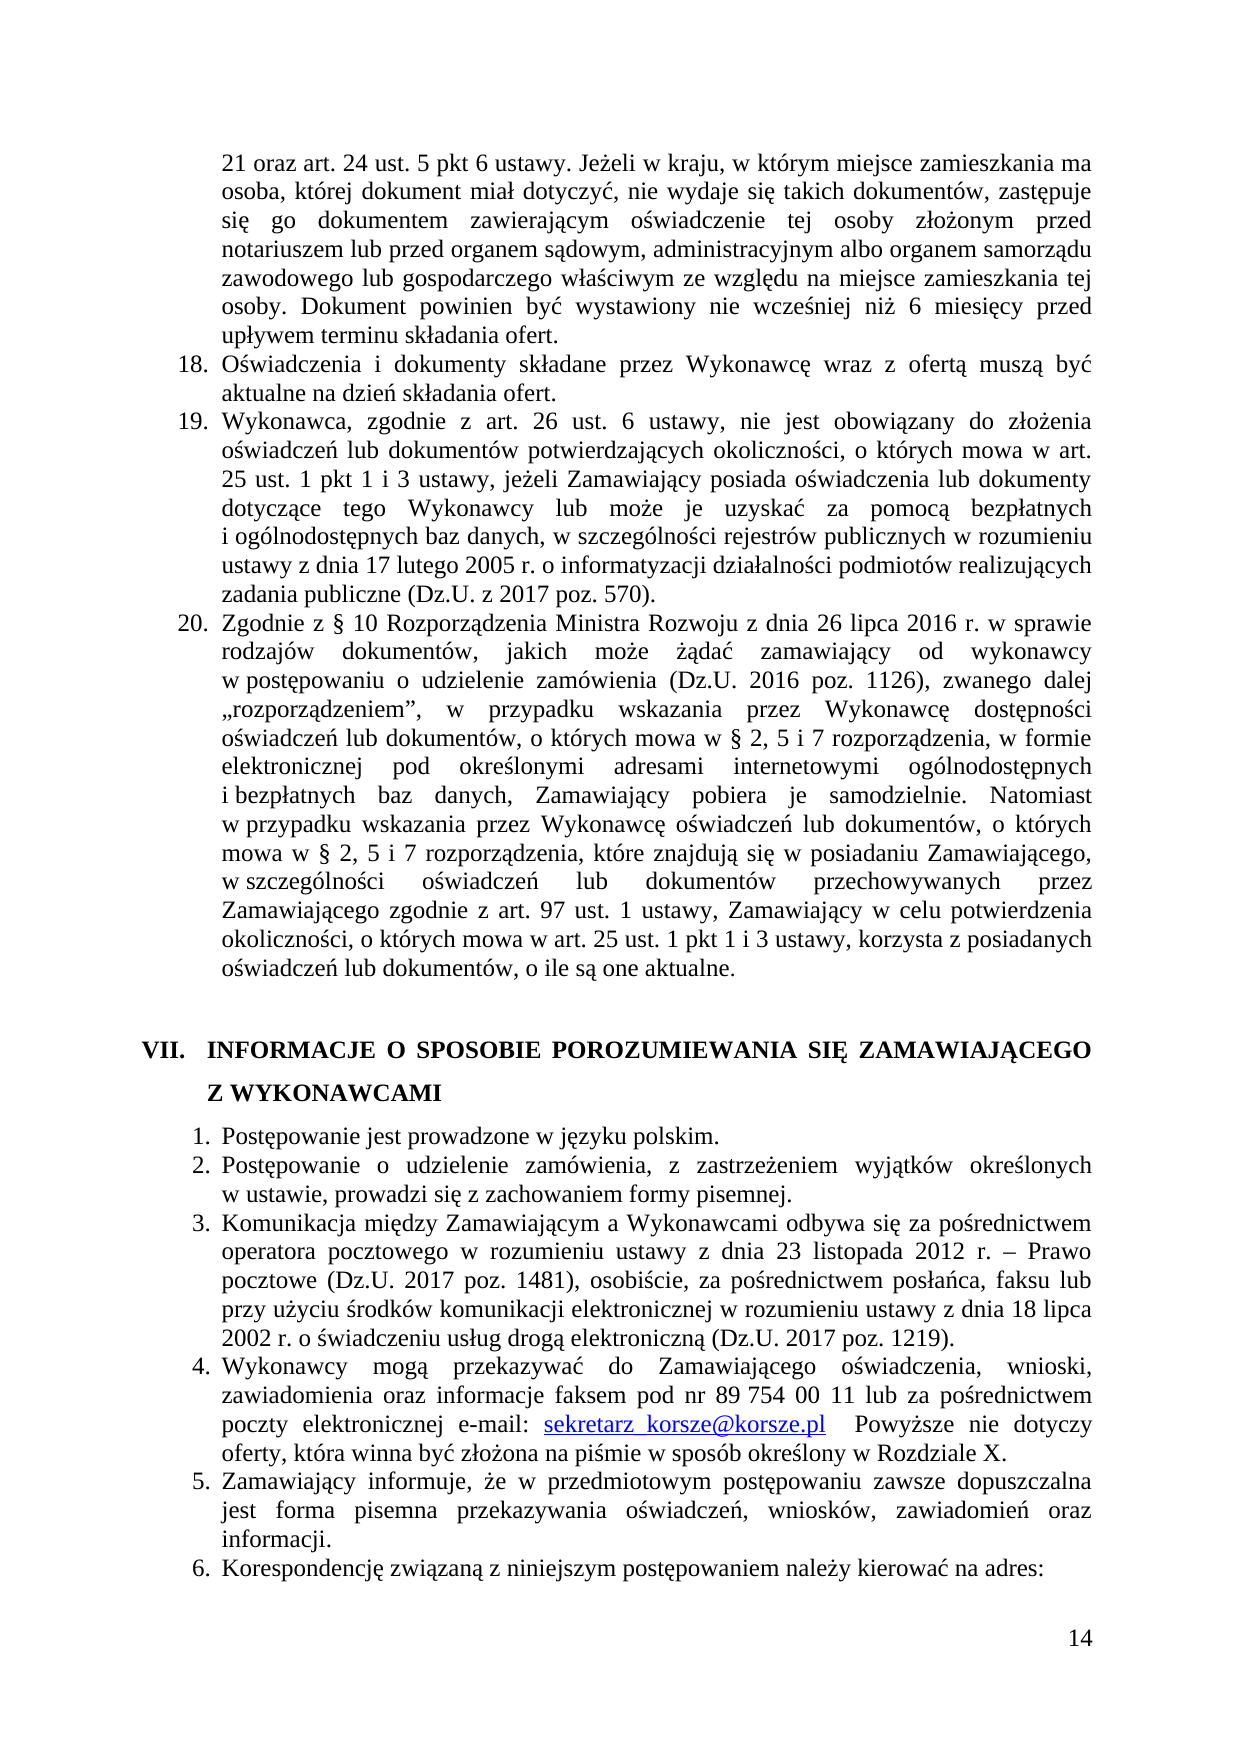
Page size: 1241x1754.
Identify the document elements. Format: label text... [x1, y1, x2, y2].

list Wykonawcy mogą przekazywać do Zamawiającego oświadczenia, wnioski, zawiadomienia oraz informacje faksem pod nr 89 754 00 11 lub za pośrednictwem poczty elektronicznej e-mail: sekretarz_korsze@korsze.pl Powyższe nie dotyczy oferty, która winna być złożona na piśmie w sposób określony w Rozdziale X. [192, 1351, 1093, 1466]
list Zgodnie z § 10 Rozporządzenia Ministra Rozwoju z dnia 26 lipca 2016 r. w sprawie rodzajów dokumentów, jakich może żądać zamawiający od wykonawcy w postępowaniu o udzielenie zamówienia (Dz.U. 2016 poz. 1126), zwanego dalej „rozporządzeniem”, w przypadku wskazania przez Wykonawcę dostępności oświadczeń lub dokumentów, o których mowa w § 2, 5 i 7 rozporządzenia, w formie elektronicznej pod określonymi adresami internetowymi ogólnodostępnych i bezpłatnych baz danych, Zamawiający pobiera je samodzielnie. Natomiast w przypadku wskazania przez Wykonawcę oświadczeń lub dokumentów, o których mowa w § 2, 5 i 7 rozporządzenia, które znajdują się w posiadaniu Zamawiającego, w szczególności oświadczeń lub dokumentów przechowywanych przez Zamawiającego zgodnie z art. 97 ust. 1 ustawy, Zamawiający w celu potwierdzenia okoliczności, o których mowa w art. 25 ust. 1 pkt 1 i 3 ustawy, korzysta z posiadanych oświadczeń lub dokumentów, o ile są one aktualne. [177, 608, 1093, 981]
list INFORMACJE O SPOSOBIE POROZUMIEWANIA SIĘ ZAMAWIAJĄCEGO Z WYKONAWCAMI [185, 1035, 1093, 1107]
list Komunikacja między Zamawiającym a Wykonawcami odbywa się za pośrednictwem operatora pocztowego w rozumieniu ustawy z dnia 23 listopada 2012 r. – Prawo pocztowe (Dz.U. 2017 poz. 1481), osobiście, za pośrednictwem posłańca, faksu lub przy użyciu środków komunikacji elektronicznej w rozumieniu ustawy z dnia 18 lipca 2002 r. o świadczeniu usług drogą elektroniczną (Dz.U. 2017 poz. 1219). [192, 1208, 1093, 1351]
list Postępowanie o udzielenie zamówienia, z zastrzeżeniem wyjątków określonych w ustawie, prowadzi się z zachowaniem formy pisemnej. [192, 1150, 1093, 1208]
list Wykonawca, zgodnie z art. 26 ust. 6 ustawy, nie jest obowiązany do złożenia oświadczeń lub dokumentów potwierdzających okoliczności, o których mowa w art. 25 ust. 1 pkt 1 i 3 ustawy, jeżeli Zamawiający posiada oświadczenia lub dokumenty dotyczące tego Wykonawcy lub może je uzyskać za pomocą bezpłatnych i ogólnodostępnych baz danych, w szczególności rejestrów publicznych w rozumieniu ustawy z dnia 17 lutego 2005 r. o informatyzacji działalności podmiotów realizujących zadania publiczne (Dz.U. z 2017 poz. 570). [177, 406, 1093, 608]
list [177, 148, 1093, 349]
list Zamawiający informuje, że w przedmiotowym postępowaniu zawsze dopuszczalna jest forma pisemna przekazywania oświadczeń, wniosków, zawiadomień oraz informacji. [192, 1466, 1093, 1553]
list Oświadczenia i dokumenty składane przez Wykonawcę wraz z ofertą muszą być aktualne na dzień składania ofert. [177, 349, 1093, 406]
list Korespondencję związaną z niniejszym postępowaniem należy kierować na adres: [192, 1553, 1093, 1581]
list Postępowanie jest prowadzone w języku polskim. [192, 1121, 1093, 1150]
